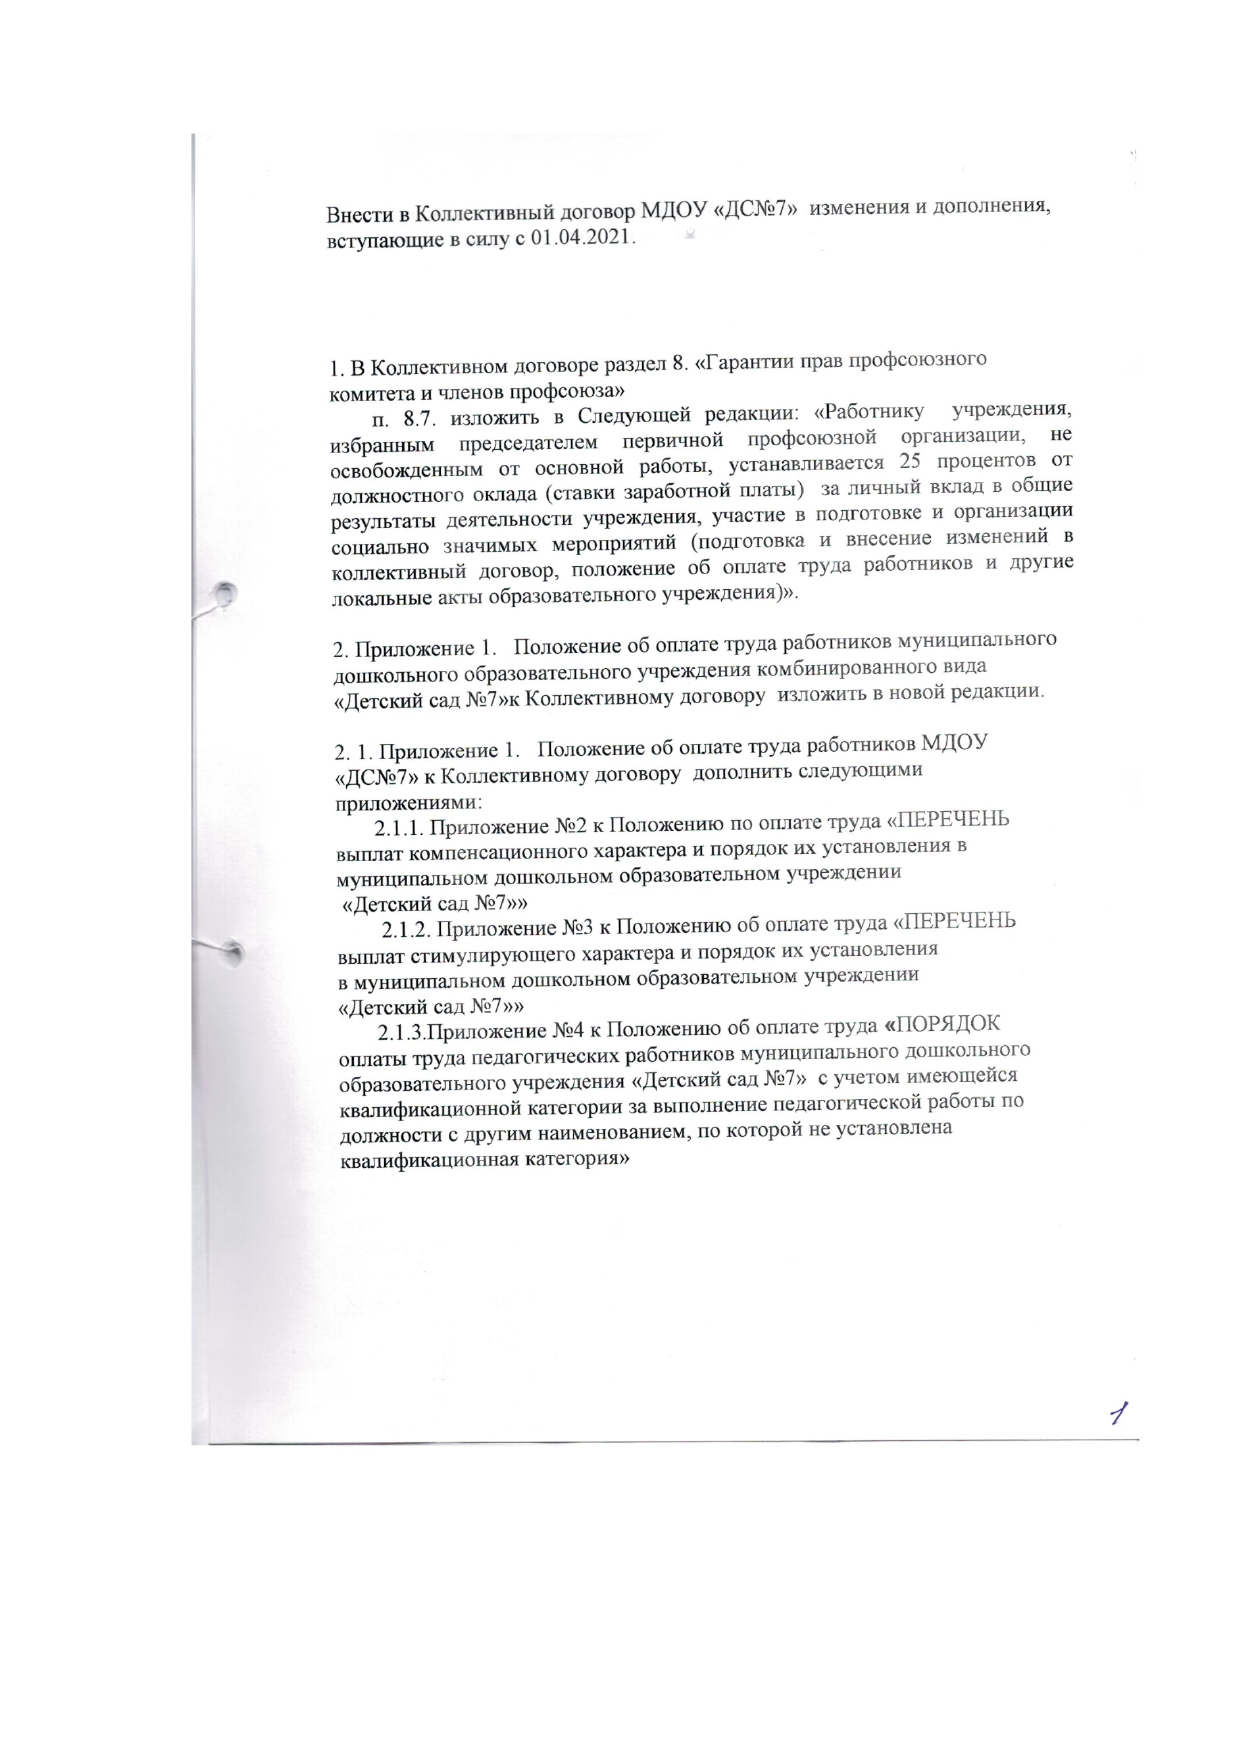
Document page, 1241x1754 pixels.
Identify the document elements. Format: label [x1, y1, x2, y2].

picture [179, 120, 1152, 1456]
